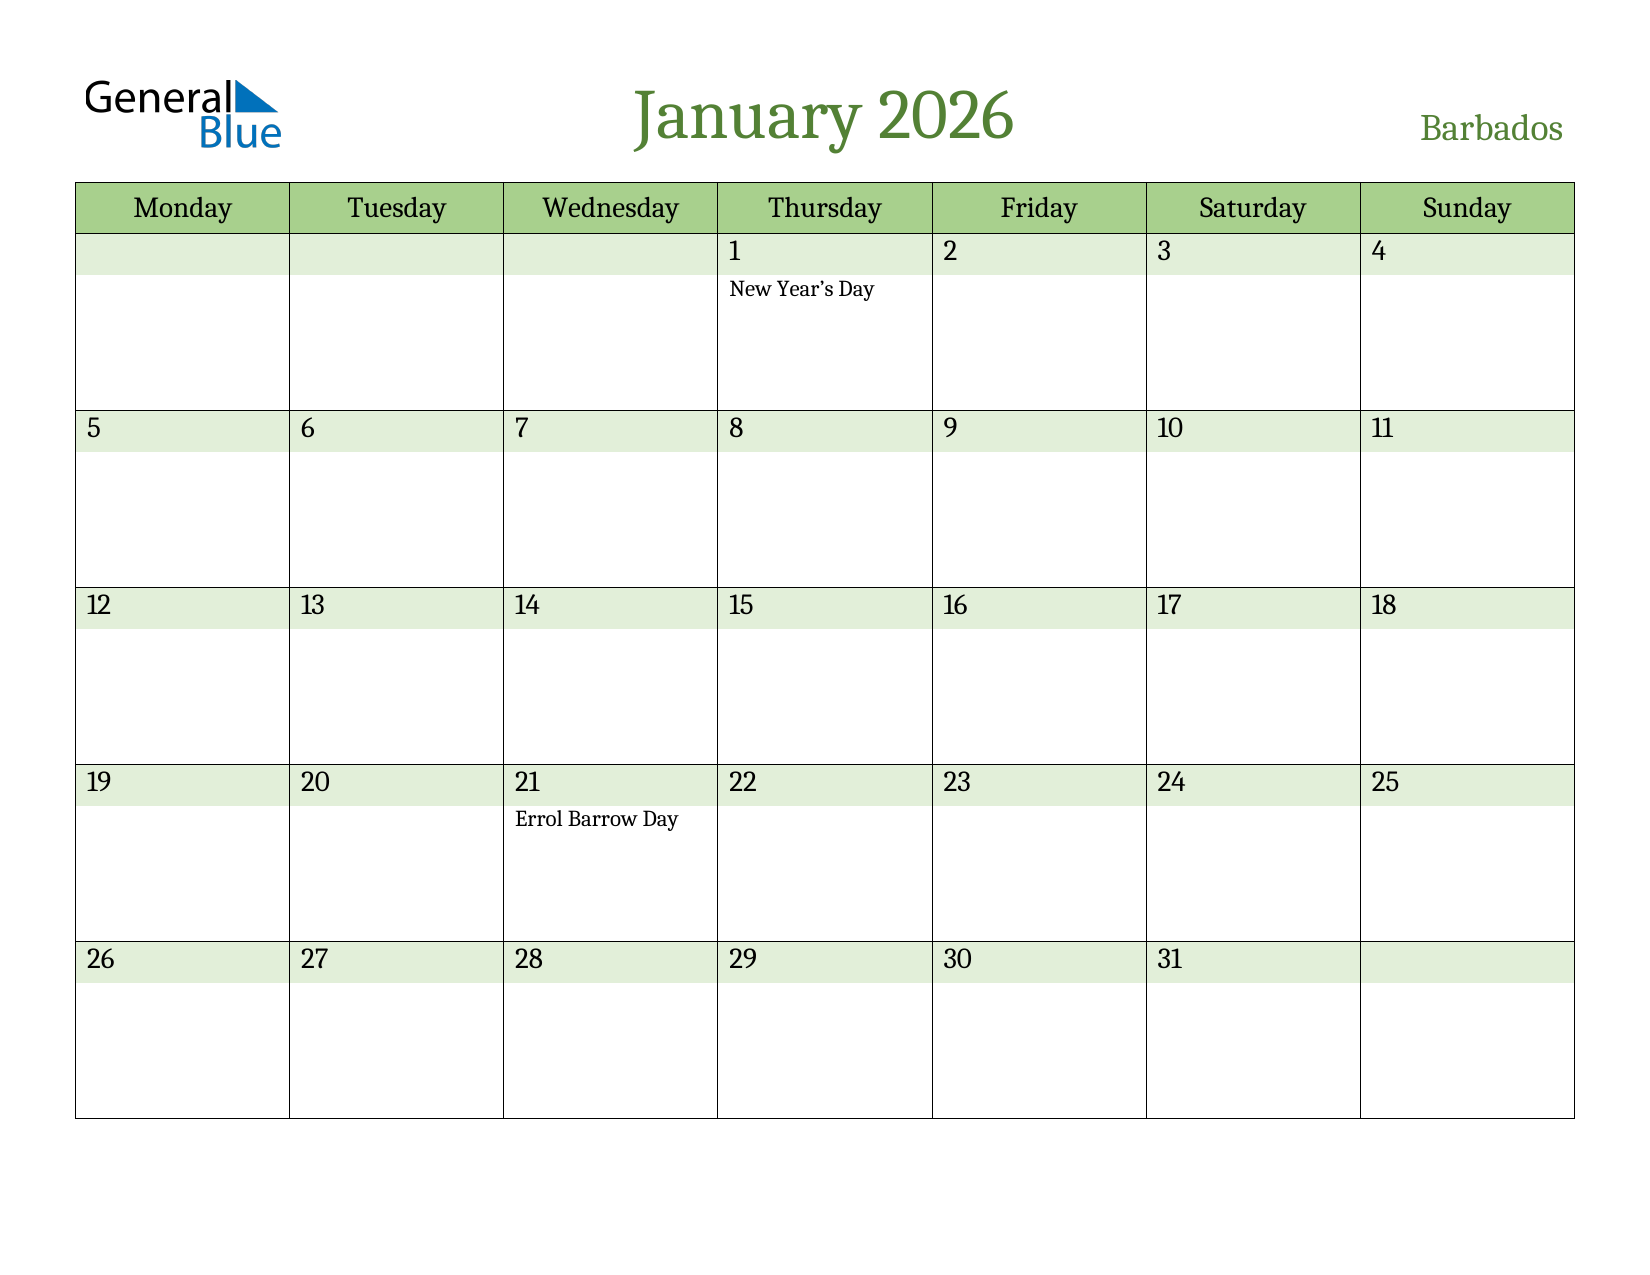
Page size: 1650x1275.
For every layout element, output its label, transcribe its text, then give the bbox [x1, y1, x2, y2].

table_cell [1361, 452, 1574, 587]
table_cell 31 [1147, 942, 1360, 983]
table_cell 27 [290, 942, 503, 983]
table_cell 28 [504, 942, 717, 983]
table_cell Thursday [718, 183, 932, 233]
table_cell Saturday [1147, 183, 1360, 233]
table_cell [76, 629, 289, 764]
table_header [76, 75, 503, 182]
table_cell 26 [76, 942, 289, 983]
table_cell [504, 275, 717, 410]
table_cell 4 [1361, 234, 1574, 275]
table_cell 7 [504, 411, 717, 452]
table_cell [290, 452, 503, 587]
table_cell [933, 452, 1146, 587]
table_cell 15 [718, 588, 932, 629]
table_cell [718, 629, 932, 764]
table_cell 14 [504, 588, 717, 629]
table_cell 12 [76, 588, 289, 629]
table_cell [290, 806, 503, 941]
table_cell 1 [718, 234, 932, 275]
table_cell Sunday [1361, 183, 1574, 233]
table_cell 17 [1147, 588, 1360, 629]
table_cell [1361, 942, 1574, 983]
table_cell 10 [1147, 411, 1360, 452]
table_cell [1361, 983, 1574, 1118]
table_cell [1361, 275, 1574, 410]
table_cell [504, 234, 717, 275]
table_cell 11 [1361, 411, 1574, 452]
table_cell [1147, 983, 1360, 1118]
table_cell [718, 452, 932, 587]
table_cell Wednesday [504, 183, 717, 233]
table_cell 22 [718, 765, 932, 806]
table_cell [933, 983, 1146, 1118]
table_cell 5 [76, 411, 289, 452]
table_cell 19 [76, 765, 289, 806]
table_cell [1147, 452, 1360, 587]
table_cell [290, 983, 503, 1118]
table_cell Errol Barrow Day [504, 806, 717, 941]
table_cell [933, 629, 1146, 764]
table_cell Friday [933, 183, 1146, 233]
table_cell [933, 806, 1146, 941]
table_cell 3 [1147, 234, 1360, 275]
table_cell [504, 983, 717, 1118]
table_cell 2 [933, 234, 1146, 275]
table_header January 2026 [504, 75, 1146, 182]
table_cell 16 [933, 588, 1146, 629]
table_cell [290, 629, 503, 764]
table_cell [1147, 275, 1360, 410]
table_cell [76, 275, 289, 410]
table_cell [718, 806, 932, 941]
table_cell [76, 234, 289, 275]
table_cell 21 [504, 765, 717, 806]
table_cell [1361, 629, 1574, 764]
table_cell 13 [290, 588, 503, 629]
table_cell 18 [1361, 588, 1574, 629]
table_cell 25 [1361, 765, 1574, 806]
table_cell 8 [718, 411, 932, 452]
table_cell [290, 275, 503, 410]
table_cell 6 [290, 411, 503, 452]
table_cell [1147, 806, 1360, 941]
table_cell 24 [1147, 765, 1360, 806]
table_cell [76, 806, 289, 941]
table_cell Tuesday [290, 183, 503, 233]
table_cell 29 [718, 942, 932, 983]
table_cell 20 [290, 765, 503, 806]
table_cell New Year’s Day [718, 275, 932, 410]
table_cell [933, 275, 1146, 410]
table_cell [718, 983, 932, 1118]
table_cell [76, 452, 289, 587]
table_cell [504, 629, 717, 764]
table_cell 9 [933, 411, 1146, 452]
table_cell Monday [76, 183, 289, 233]
table_cell [1147, 629, 1360, 764]
table_cell [76, 983, 289, 1118]
table_header Barbados [1146, 75, 1574, 182]
table_cell [290, 234, 503, 275]
table_cell 23 [933, 765, 1146, 806]
table_cell [504, 452, 717, 587]
table_cell 30 [933, 942, 1146, 983]
picture [86, 80, 281, 148]
table_cell [1361, 806, 1574, 941]
